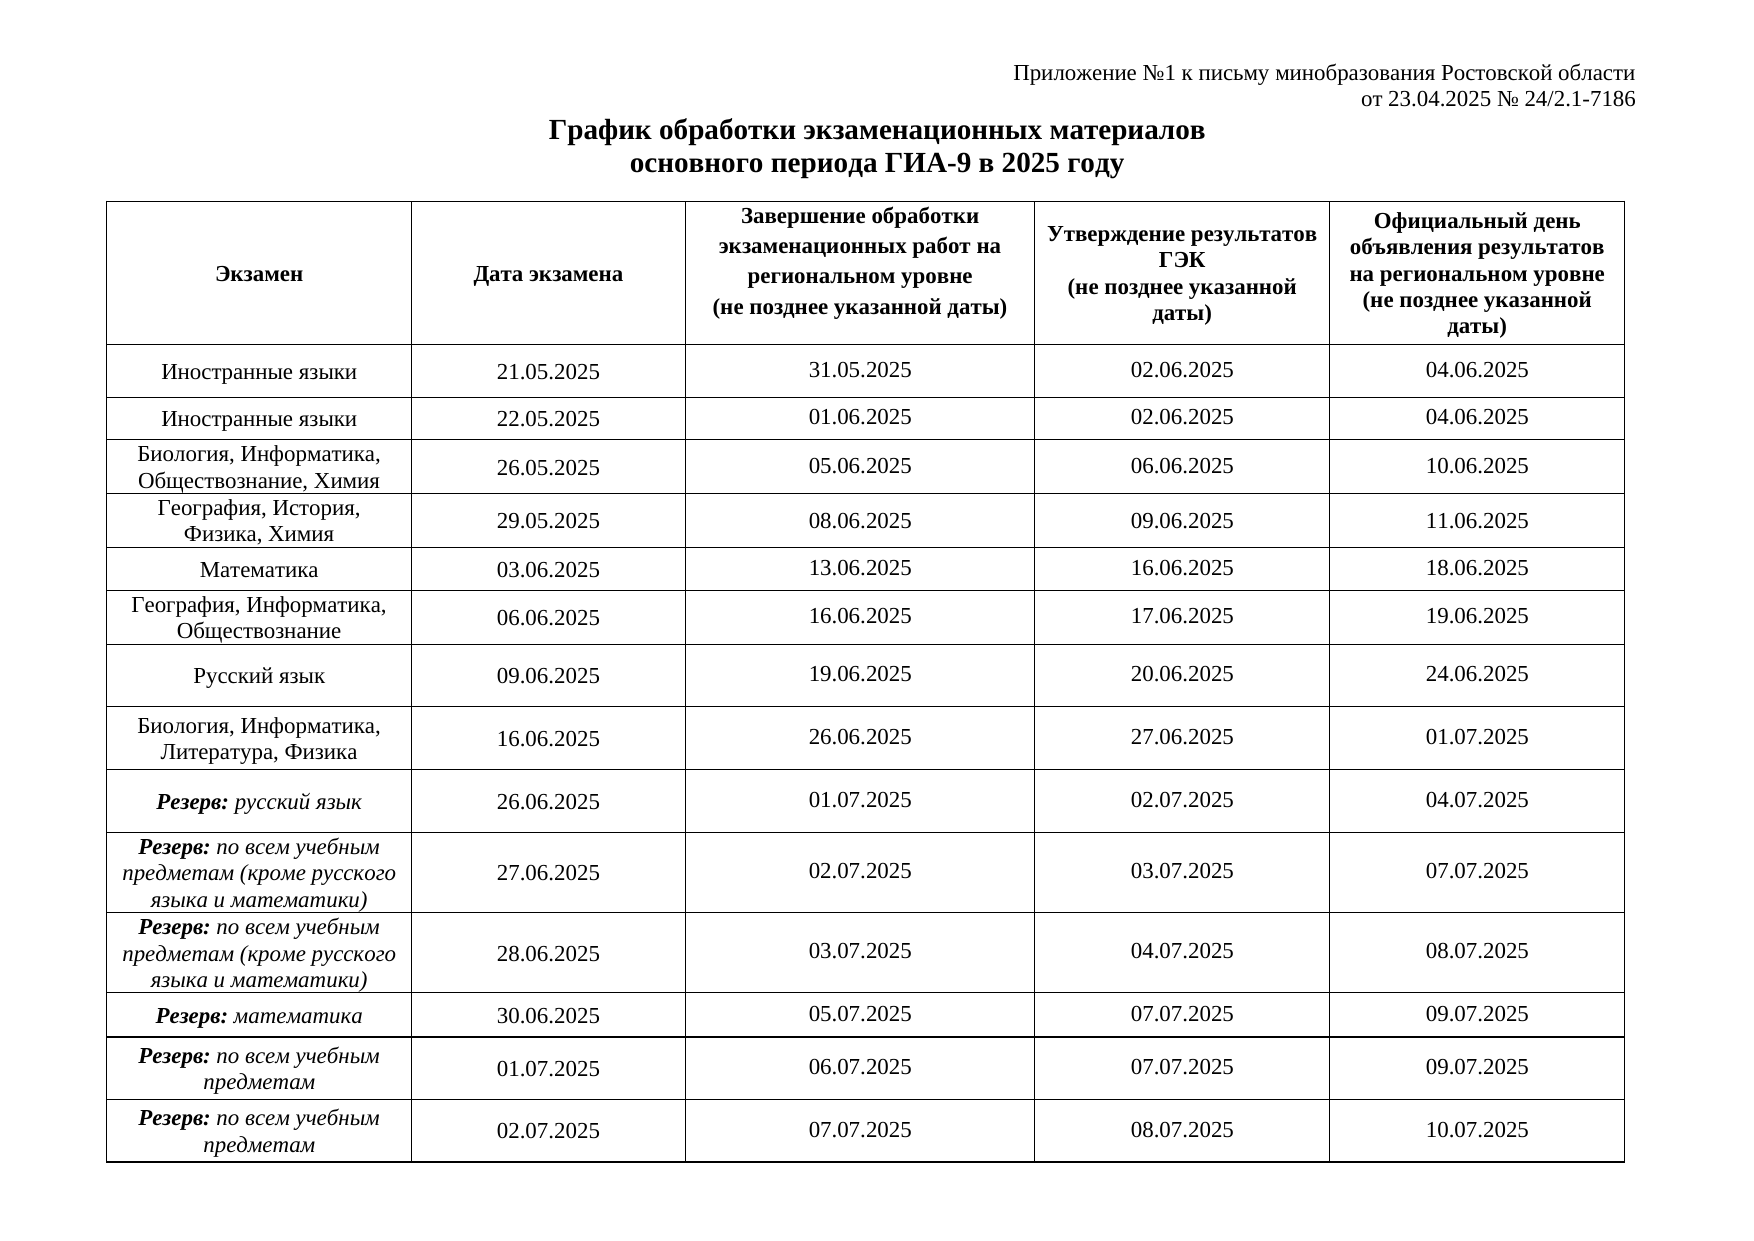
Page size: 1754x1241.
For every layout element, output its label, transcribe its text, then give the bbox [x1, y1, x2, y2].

table_cell 06.07.2025 [686, 1038, 1034, 1099]
table_cell 04.07.2025 [1035, 913, 1329, 992]
table_cell 02.07.2025 [686, 833, 1034, 912]
table_cell 10.07.2025 [1330, 1100, 1624, 1161]
table_cell 09.07.2025 [1330, 993, 1624, 1036]
table_cell Биология, Информатика, Обществознание, Химия [107, 440, 411, 493]
table_cell 03.07.2025 [686, 913, 1034, 992]
table_cell 17.06.2025 [1035, 591, 1329, 644]
table_cell 01.07.2025 [412, 1038, 685, 1099]
table_cell 08.06.2025 [686, 494, 1034, 547]
table_cell География, Информатика, Обществознание [107, 591, 411, 644]
table_cell 02.06.2025 [1035, 398, 1329, 439]
table_cell Русский язык [107, 645, 411, 706]
table_cell 05.06.2025 [686, 440, 1034, 493]
table_cell 01.06.2025 [686, 398, 1034, 439]
table_cell 09.06.2025 [1035, 494, 1329, 547]
table_cell 02.07.2025 [1035, 770, 1329, 832]
table_cell 26.06.2025 [686, 707, 1034, 769]
table_cell 29.05.2025 [412, 494, 685, 547]
table_cell 09.07.2025 [1330, 1038, 1624, 1099]
table_cell Иностранные языки [107, 345, 411, 397]
table_cell 06.06.2025 [1035, 440, 1329, 493]
table_header Дата экзамена [412, 202, 685, 344]
table_cell 11.06.2025 [1330, 494, 1624, 547]
table_cell 07.07.2025 [686, 1100, 1034, 1161]
table_cell 07.07.2025 [1330, 833, 1624, 912]
table_cell 31.05.2025 [686, 345, 1034, 397]
table_cell 20.06.2025 [1035, 645, 1329, 706]
table_cell 28.06.2025 [412, 913, 685, 992]
table_cell 01.07.2025 [1330, 707, 1624, 769]
table_header Утверждение результатов ГЭК (не позднее указанной даты) [1035, 202, 1329, 344]
table_cell 04.06.2025 [1330, 345, 1624, 397]
table_cell 16.06.2025 [412, 707, 685, 769]
table_cell 07.07.2025 [1035, 993, 1329, 1036]
table_cell 10.06.2025 [1330, 440, 1624, 493]
table_cell 16.06.2025 [1035, 548, 1329, 590]
table_cell География, История, Физика, Химия [107, 494, 411, 547]
table_cell 24.06.2025 [1330, 645, 1624, 706]
table_cell 08.07.2025 [1330, 913, 1624, 992]
table_cell 19.06.2025 [1330, 591, 1624, 644]
table_cell 05.07.2025 [686, 993, 1034, 1036]
table_cell Иностранные языки [107, 398, 411, 439]
table_cell Резерв: по всем учебным предметам (кроме русского языка и математики) [107, 833, 411, 912]
table_cell Резерв: математика [107, 993, 411, 1036]
table_cell 27.06.2025 [412, 833, 685, 912]
text График обработки экзаменационных материалов [118, 112, 1636, 145]
table_header Завершение обработки экзаменационных работ на региональном уровне (не позднее указанной даты) [686, 202, 1034, 344]
table_cell 21.05.2025 [412, 345, 685, 397]
table_cell 06.06.2025 [412, 591, 685, 644]
table_cell 03.07.2025 [1035, 833, 1329, 912]
table_cell 27.06.2025 [1035, 707, 1329, 769]
table_cell 16.06.2025 [686, 591, 1034, 644]
table_cell 07.07.2025 [1035, 1038, 1329, 1099]
table_cell Резерв: по всем учебным предметам [107, 1038, 411, 1099]
table_cell 02.07.2025 [412, 1100, 685, 1161]
table_cell 26.05.2025 [412, 440, 685, 493]
table_cell Биология, Информатика, Литература, Физика [107, 707, 411, 769]
table_cell 19.06.2025 [686, 645, 1034, 706]
table_cell Математика [107, 548, 411, 590]
table_cell 09.06.2025 [412, 645, 685, 706]
table_cell 18.06.2025 [1330, 548, 1624, 590]
table_cell 13.06.2025 [686, 548, 1034, 590]
table_cell 22.05.2025 [412, 398, 685, 439]
table_cell 26.06.2025 [412, 770, 685, 832]
table_cell 04.07.2025 [1330, 770, 1624, 832]
table_cell 02.06.2025 [1035, 345, 1329, 397]
text от 23.04.2025 № 24/2.1-7186 [118, 86, 1636, 112]
table_cell 01.07.2025 [686, 770, 1034, 832]
table_cell 08.07.2025 [1035, 1100, 1329, 1161]
table_cell 04.06.2025 [1330, 398, 1624, 439]
table_cell Резерв: русский язык [107, 770, 411, 832]
table_cell Резерв: по всем учебным предметам (кроме русского языка и математики) [107, 913, 411, 992]
table_cell 03.06.2025 [412, 548, 685, 590]
text Приложение №1 к письму минобразования Ростовской области [118, 59, 1636, 86]
table_cell 30.06.2025 [412, 993, 685, 1036]
table_header Экзамен [107, 202, 411, 344]
table_header Официальный день объявления результатов на региональном уровне (не позднее указанной даты) [1330, 202, 1624, 344]
text основного периода ГИА-9 в 2025 году [118, 145, 1636, 179]
table_cell Резерв: по всем учебным предметам [107, 1100, 411, 1161]
